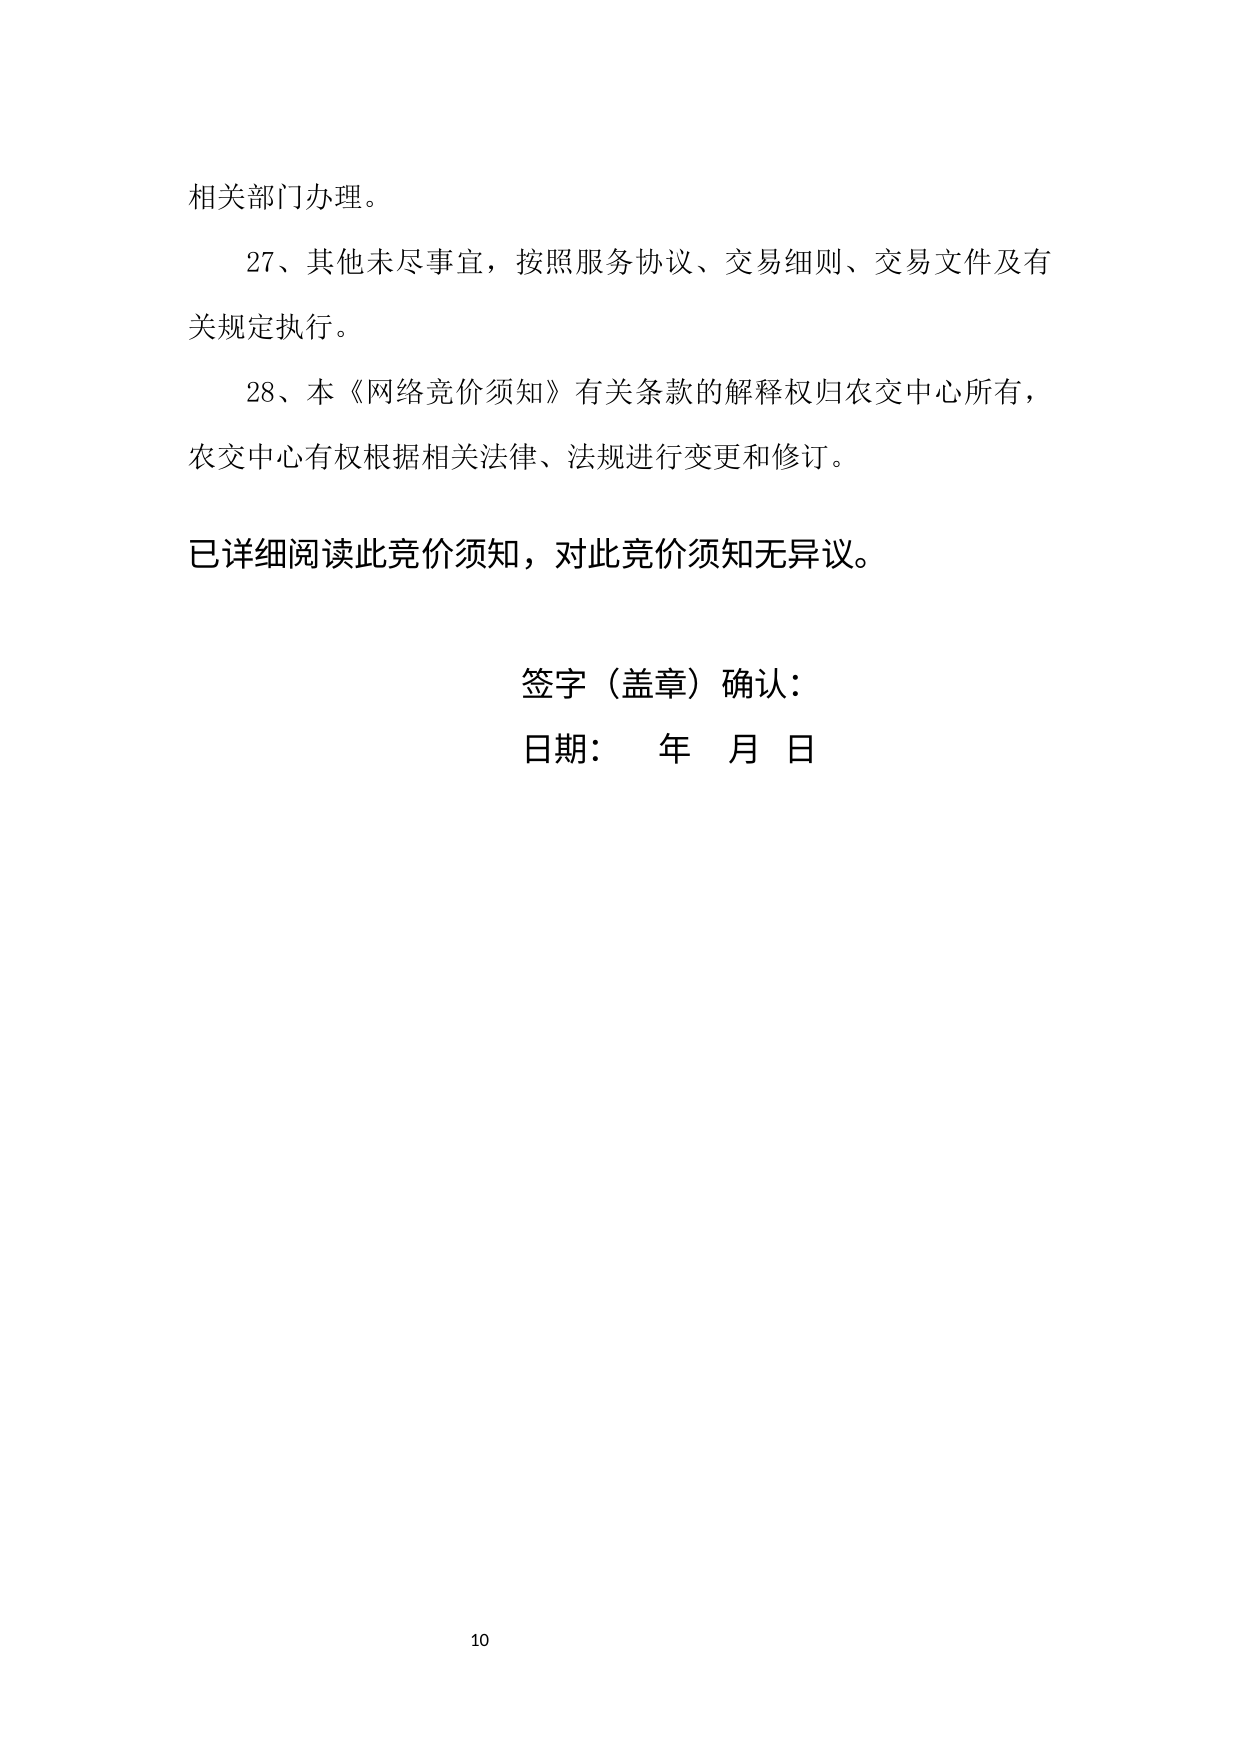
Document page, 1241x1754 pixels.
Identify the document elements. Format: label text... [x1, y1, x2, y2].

text 签字（盖章）确认： [187, 649, 1053, 714]
text 27、其他未尽事宜，按照服务协议、交易细则、交易文件及有关规定执行。 [187, 227, 1053, 357]
text 已详细阅读此竞价须知，对此竞价须知无异议。 [187, 519, 1053, 584]
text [187, 162, 1053, 227]
text 日期： 年 月 日 [187, 714, 1053, 779]
text 28、本《网络竞价须知》有关条款的解释权归农交中心所有，农交中心有权根据相关法律、法规进行变更和修订。 [187, 357, 1053, 487]
